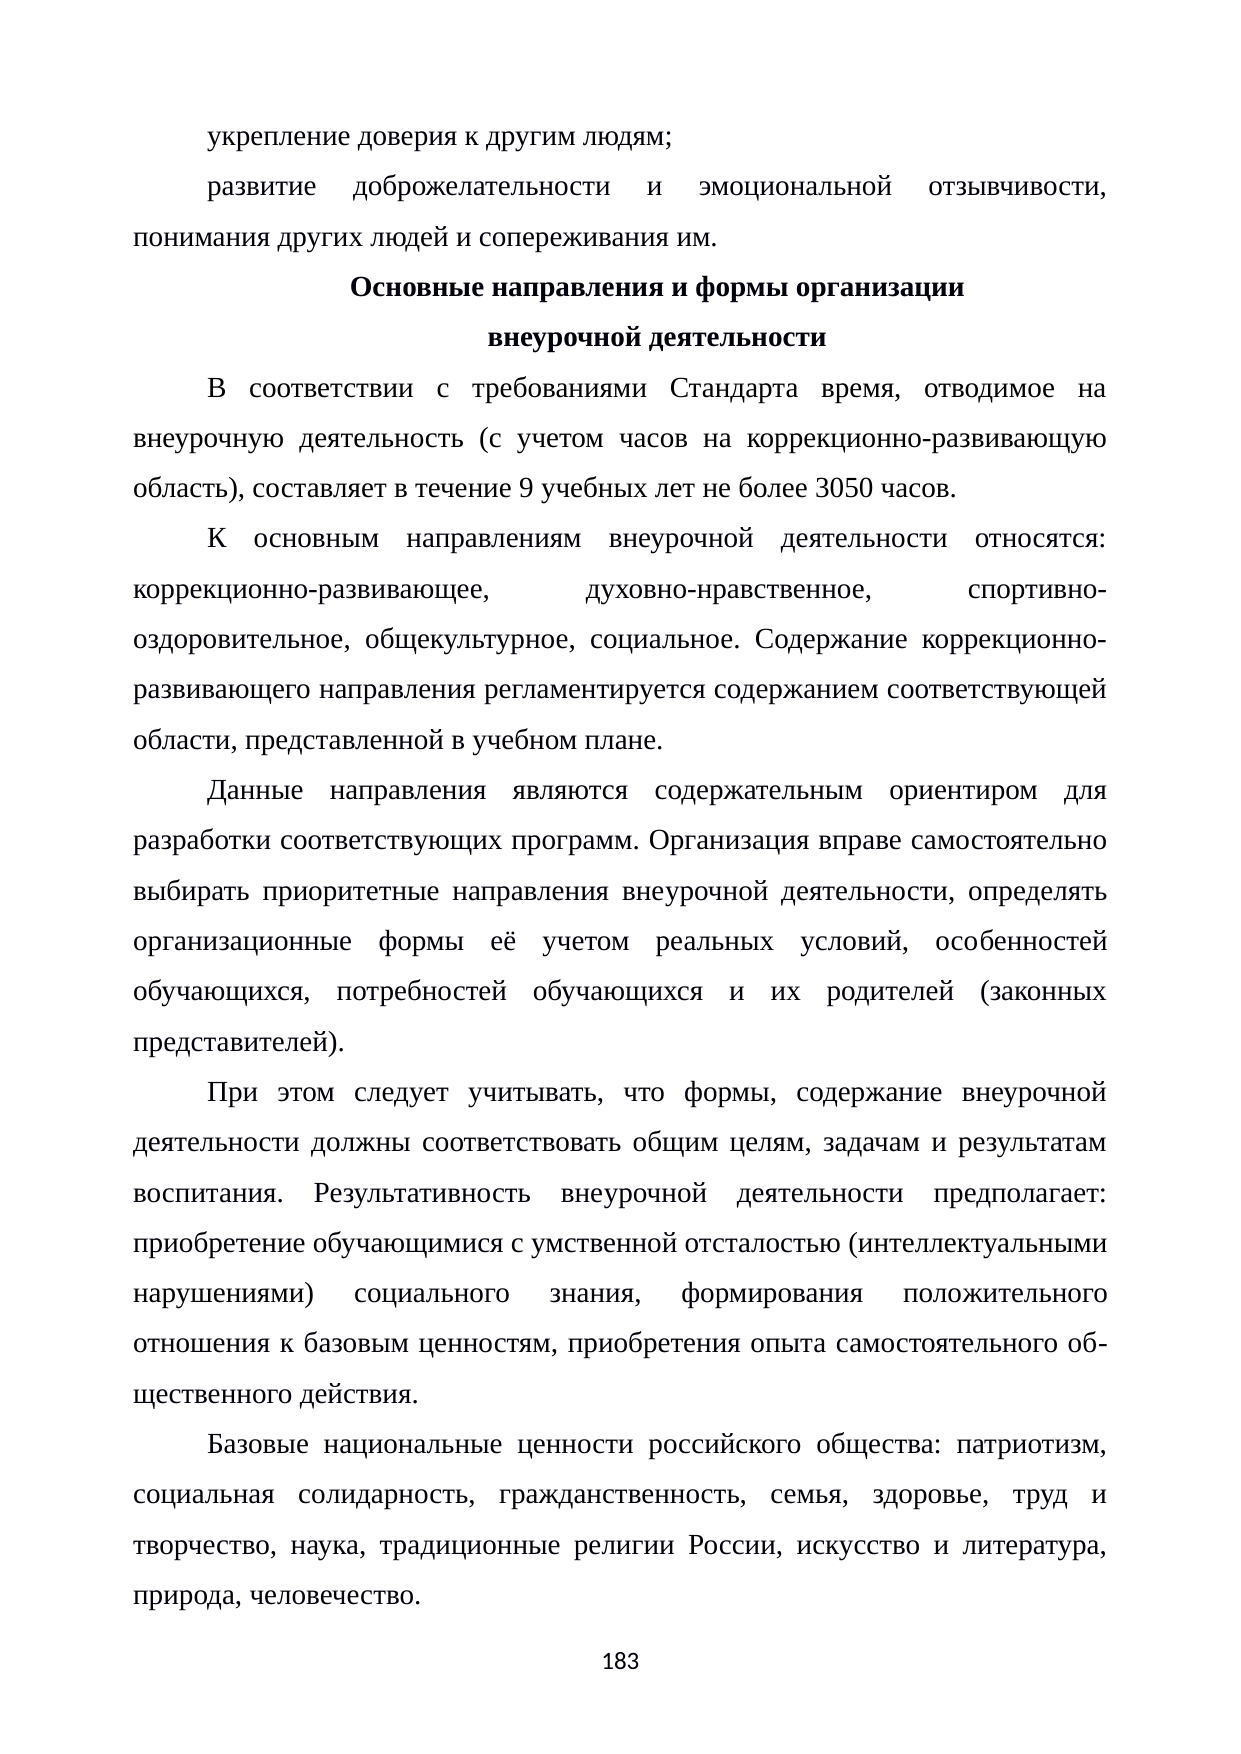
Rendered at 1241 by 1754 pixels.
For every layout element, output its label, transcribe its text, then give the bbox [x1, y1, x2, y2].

text В соответствии с требованиями Стандарта время, отводимое на внеурочную деятельность (с учетом часов на коррекционно-развивающую область), составляет в течение 9 учебных лет не более 3050 часов. [133, 370, 1107, 504]
text внеурочной деятельности [133, 319, 1107, 353]
text укрепление доверия к другим людям; [133, 118, 1107, 152]
text При этом следует учитывать, что формы, содержание внеурочной деятельности должны соответствовать общим целям, задачам и результатам воспитания. Результативность внеурочной деятельности предполагает: приобретение обучающимися с умственной отсталостью (интеллектуальными нарушениями) социального знания, формирования положительного отношения к базовым ценностям, приобретения опыта самостоятельного общественного действия. [133, 1074, 1107, 1409]
text Данные направления являются содержательным ориентиром для разработки соответствующих программ. Организация вправе самостоятельно выбирать приоритетные направления внеурочной деятельности, определять организационные формы её учетом реальных условий, особенностей обучающихся, потребностей обучающихся и их родителей (законных представителей). [133, 772, 1107, 1057]
text развитие доброжелательности и эмоциональной отзывчивости, понимания других людей и сопереживания им. [133, 168, 1107, 252]
text Основные направления и формы организации [133, 269, 1107, 303]
text К основным направлениям внеурочной деятельности относятся: коррекционно-развивающее, духовно-нравственное, спортивно-оздоровительное, общекультурное, социальное. Содержание коррекционно-развивающего направления регламентируется содержанием соответствующей области, представленной в учебном плане. [133, 521, 1107, 755]
text Базовые национальные ценности российского общества: патриотизм, социальная солидарность, гражданственность, семья, здоровье, труд и творчество, наука, традиционные религии России, искусство и литература, природа, человечество. [133, 1426, 1107, 1611]
